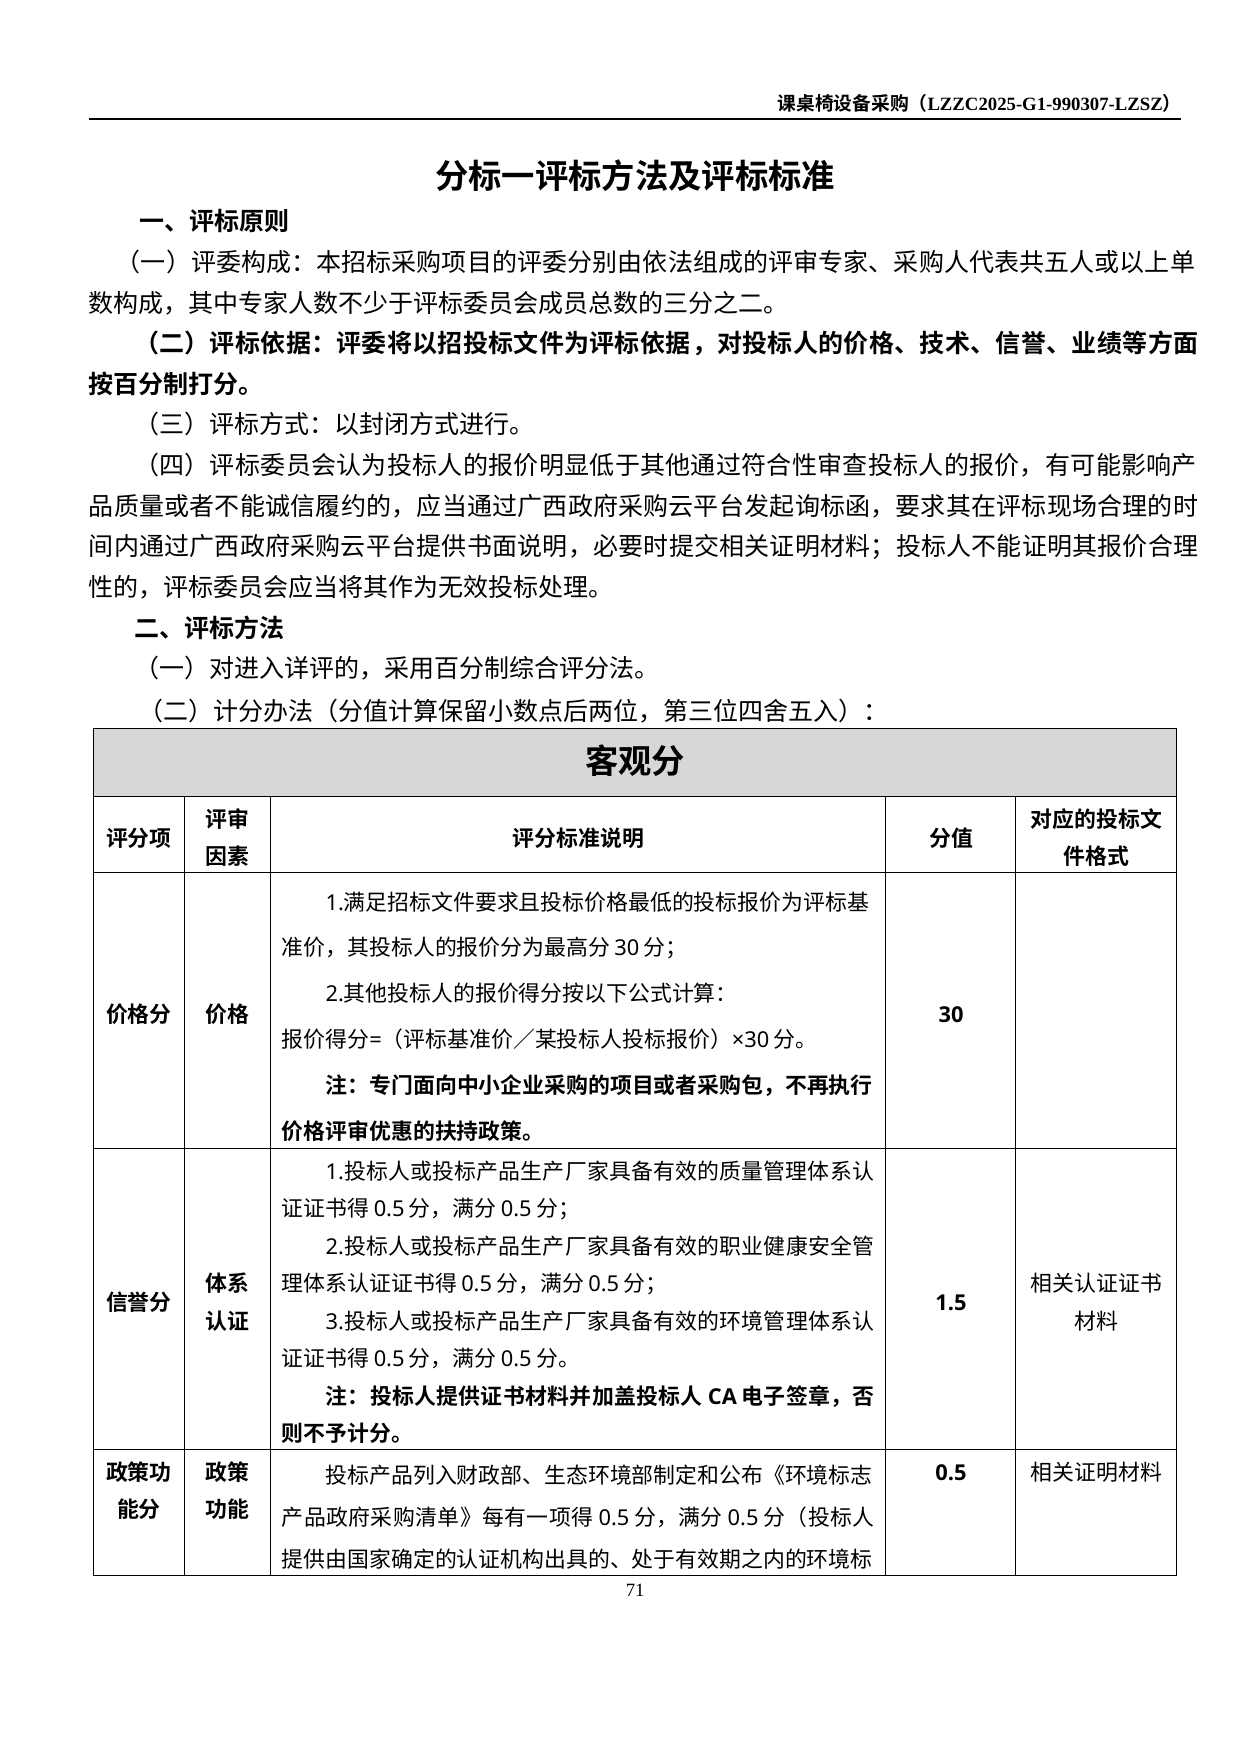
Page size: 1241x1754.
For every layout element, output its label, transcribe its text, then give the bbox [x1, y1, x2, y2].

text 一、评标原则 [89, 198, 1199, 239]
text （四）评标委员会认为投标人的报价明显低于其他通过符合性审查投标人的报价，有可能影响产品质量或者不能诚信履约的，应当通过广西政府采购云平台发起询标函，要求其在评标现场合理的时间内通过广西政府采购云平台提供书面说明，必要时提交相关证明材料；投标人不能证明其报价合理性的，评标委员会应当将其作为无效投标处理。 [89, 442, 1199, 604]
text （二）评标依据：评委将以招投标文件为评标依据，对投标人的价格、技术、信誉、业绩等方面按百分制打分。 [89, 320, 1199, 401]
table_cell 1.5 [886, 1149, 1015, 1449]
table_cell 政策功能 [185, 1450, 270, 1575]
text （二）计分办法（分值计算保留小数点后两位，第三位四舍五入）： [89, 686, 1181, 727]
table_cell 价格分 [94, 873, 184, 1148]
table_cell 评分项 [94, 797, 184, 872]
table_cell 信誉分 [94, 1149, 184, 1449]
table_cell [1016, 873, 1176, 1148]
table_cell 政策功能分 [94, 1450, 184, 1575]
text 分标一评标方法及评标标准 [89, 150, 1181, 198]
table_cell 0.5 [886, 1450, 1015, 1575]
table_header 客观分 [94, 729, 1176, 796]
table_cell 评审因素 [185, 797, 270, 872]
text （一）评委构成：本招标采购项目的评委分别由依法组成的评审专家、采购人代表共五人或以上单数构成，其中专家人数不少于评标委员会成员总数的三分之二。 [89, 239, 1199, 320]
table_cell 30 [886, 873, 1015, 1148]
table_cell 体系认证 [185, 1149, 270, 1449]
table_cell 1.满足招标文件要求且投标价格最低的投标报价为评标基准价，其投标人的报价分为最高分30分； 2.其他投标人的报价得分按以下公式计算： 报价得分=（评标基准价／某投标人投标报价）×30分。 注：专门面向中小企业采购的项目或者采购包，不再执行价格评审优惠的扶持政策。 [271, 873, 885, 1148]
text 二、评标方法 [89, 604, 1199, 645]
text （一）对进入详评的，采用百分制综合评分法。 [89, 645, 1199, 686]
table_cell 分值 [886, 797, 1015, 872]
table_cell 评分标准说明 [271, 797, 885, 872]
table_cell 对应的投标文件格式 [1016, 797, 1176, 872]
table_cell 相关认证证书材料 [1016, 1149, 1176, 1449]
table_cell 1.投标人或投标产品生产厂家具备有效的质量管理体系认证证书得0.5分，满分0.5分； 2.投标人或投标产品生产厂家具备有效的职业健康安全管理体系认证证书得0.5分，满分0.5分； 3.投标人或投标产品生产厂家具备有效的环境管理体系认证证书得0.5分，满分0.5分。 注：投标人提供证书材料并加盖投标人CA电子签章，否则不予计分。 [271, 1149, 885, 1449]
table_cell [271, 1450, 885, 1575]
text （三）评标方式：以封闭方式进行。 [89, 401, 1199, 442]
table_cell 价格 [185, 873, 270, 1148]
table_cell 相关证明材料 [1016, 1450, 1176, 1575]
